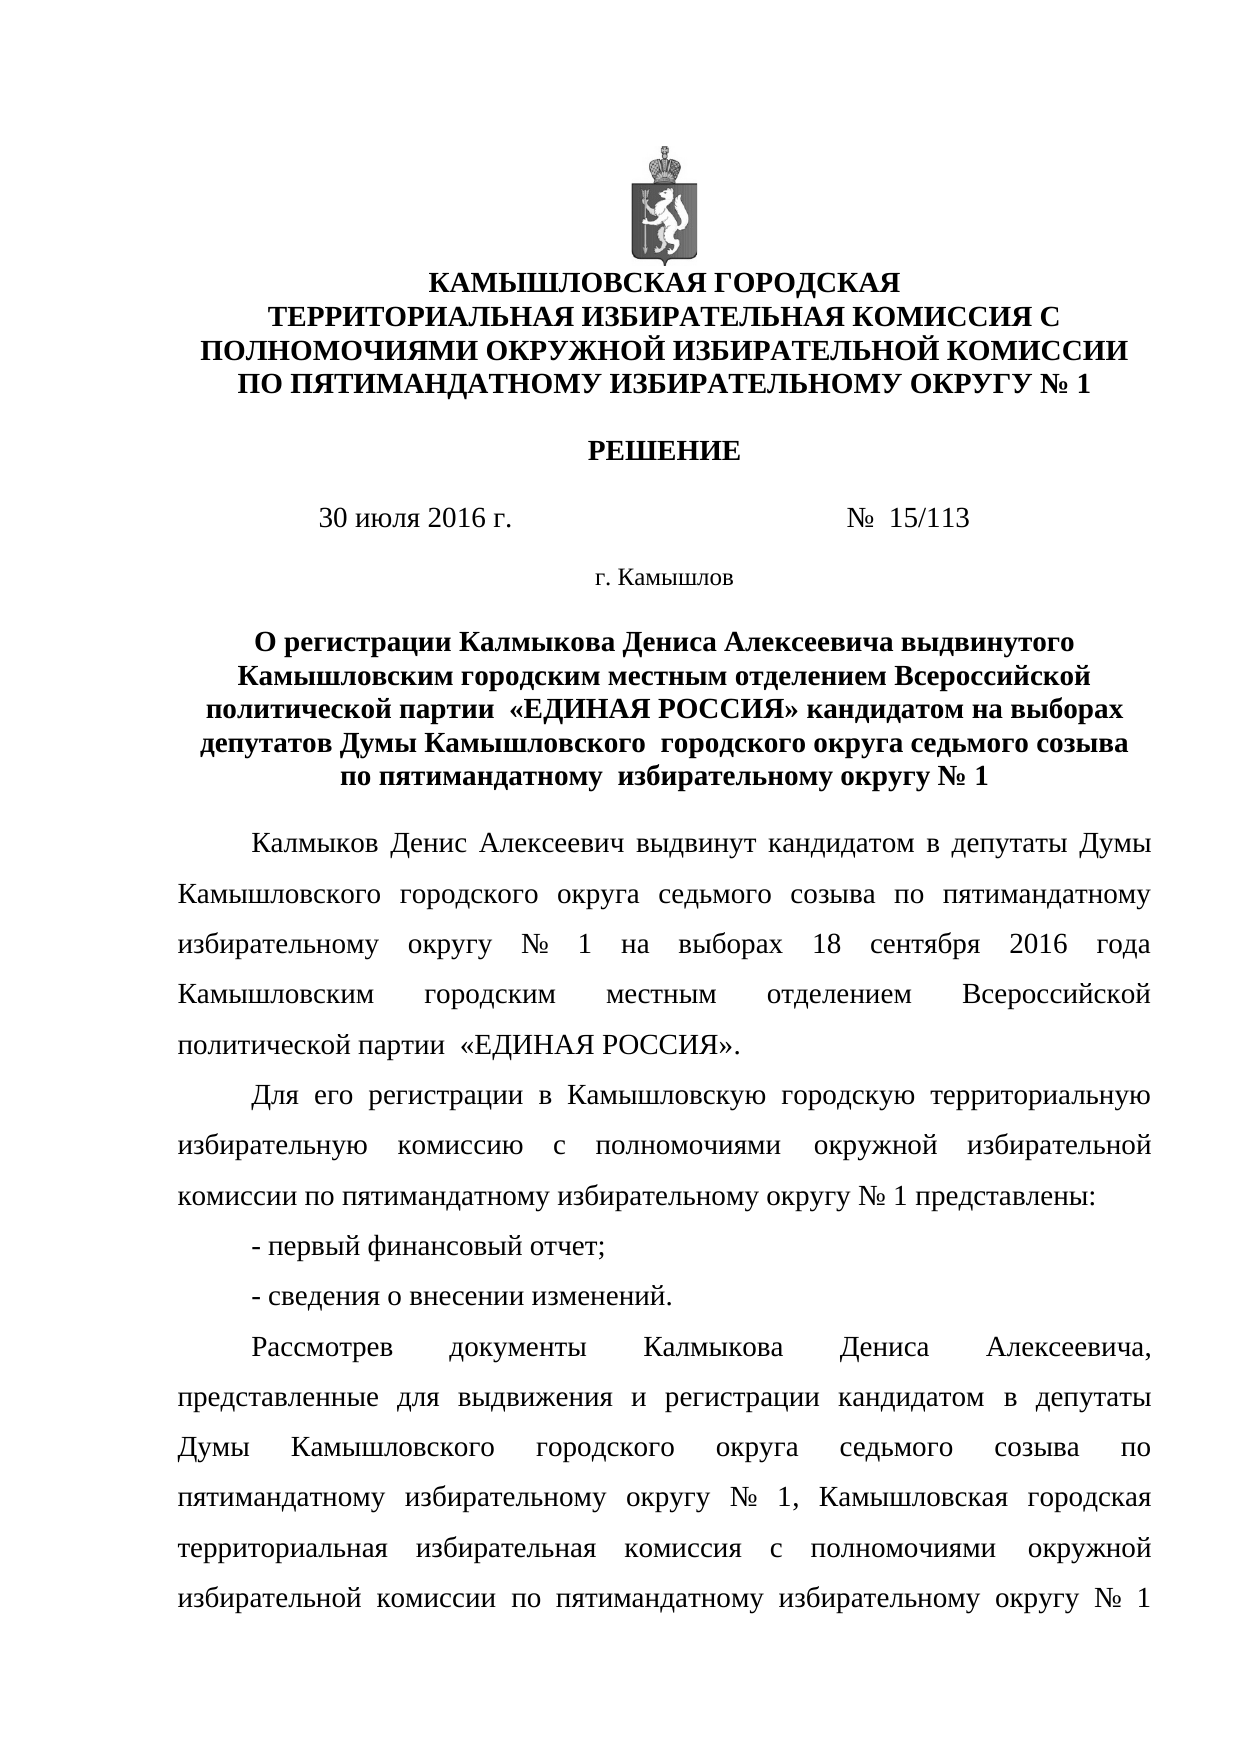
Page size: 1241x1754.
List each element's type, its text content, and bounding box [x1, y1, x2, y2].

text - сведения о внесении изменений. [177, 1278, 1152, 1312]
text - первый финансовый отчет; [177, 1228, 1152, 1262]
text РЕШЕНИЕ [177, 433, 1152, 467]
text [177, 1329, 1152, 1614]
table_header 30 июля 2016 г. [166, 500, 664, 534]
text ТЕРРИТОРИАЛЬНАЯ ИЗБИРАТЕЛЬНАЯ КОМИССИЯ С ПОЛНОМОЧИЯМИ ОКРУЖНОЙ ИЗБИРАТЕЛЬНОЙ КОМИССИИ ПО ПЯТИМАНДАТНОМУ ИЗБИРАТЕЛЬНОМУ ОКРУГУ № 1 [177, 299, 1152, 400]
text Калмыков Денис Алексеевич выдвинут кандидатом в депутаты Думы Камышловского городского округа седьмого созыва по пятимандатному избирательному округу № 1 на выборах 18 сентября 2016 года Камышловским городским местным отделением Всероссийской политической партии «ЕДИНАЯ РОССИЯ». [177, 826, 1152, 1060]
text КАМЫШЛОВСКАЯ ГОРОДСКАЯ [177, 266, 1152, 299]
text г. Камышлов [177, 562, 1152, 591]
text по пятимандатному избирательному округу № 1 [177, 758, 1152, 792]
table_header № 15/113 [664, 500, 1152, 534]
text О регистрации Калмыкова Дениса Алексеевича выдвинутого Камышловским городским местным отделением Всероссийской политической партии «ЕДИНАЯ РОССИЯ» кандидатом на выборах депутатов Думы Камышловского городского округа седьмого созыва [177, 624, 1152, 758]
text Для его регистрации в Камышловскую городскую территориальную избирательную комиссию с полномочиями окружной избирательной комиссии по пятимандатному избирательному округу № 1 представлены: [177, 1077, 1152, 1211]
